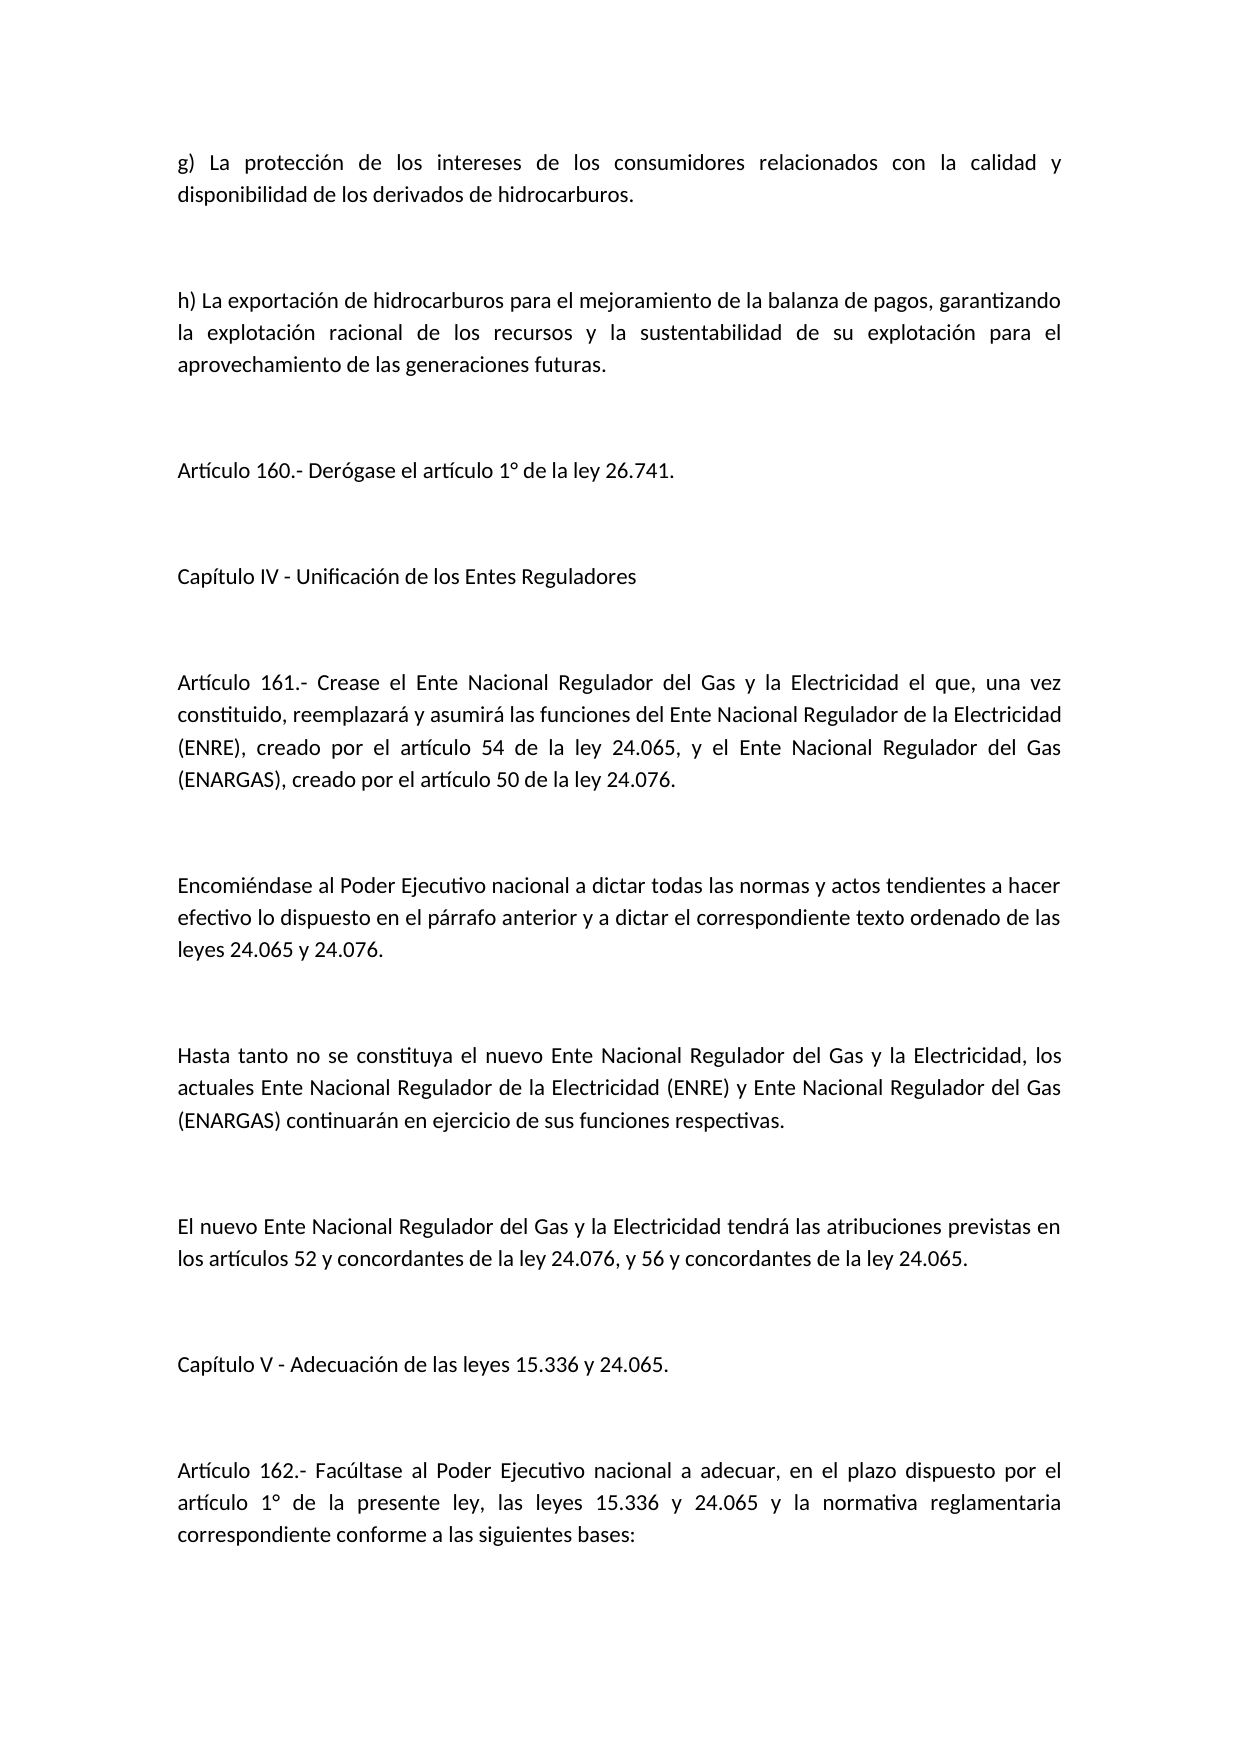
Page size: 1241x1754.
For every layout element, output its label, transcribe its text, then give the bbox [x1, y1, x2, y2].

text Hasta tanto no se constituya el nuevo Ente Nacional Regulador del Gas y la Electricidad, los actuales Ente Nacional Regulador de la Electricidad (ENRE) y Ente Nacional Regulador del Gas (ENARGAS) continuarán en ejercicio de sus funciones respectivas. [177, 1041, 1063, 1134]
text Artículo 161.- Crease el Ente Nacional Regulador del Gas y la Electricidad el que, una vez constituido, reemplazará y asumirá las funciones del Ente Nacional Regulador de la Electricidad (ENRE), creado por el artículo 54 de la ley 24.065, y el Ente Nacional Regulador del Gas (ENARGAS), creado por el artículo 50 de la ley 24.076. [177, 668, 1063, 793]
text g) La protección de los intereses de los consumidores relacionados con la calidad y disponibilidad de los derivados de hidrocarburos. [177, 148, 1063, 208]
text Capítulo IV - Unificación de los Entes Reguladores [177, 562, 1063, 590]
text h) La exportación de hidrocarburos para el mejoramiento de la balanza de pagos, garantizando la explotación racional de los recursos y la sustentabilidad de su explotación para el aprovechamiento de las generaciones futuras. [177, 286, 1063, 378]
text Artículo 162.- Facúltase al Poder Ejecutivo nacional a adecuar, en el plazo dispuesto por el artículo 1° de la presente ley, las leyes 15.336 y 24.065 y la normativa reglamentaria correspondiente conforme a las siguientes bases: [177, 1456, 1063, 1548]
text Capítulo V - Adecuación de las leyes 15.336 y 24.065. [177, 1350, 1063, 1378]
text El nuevo Ente Nacional Regulador del Gas y la Electricidad tendrá las atribuciones previstas en los artículos 52 y concordantes de la ley 24.076, y 56 y concordantes de la ley 24.065. [177, 1212, 1063, 1272]
text Encomiéndase al Poder Ejecutivo nacional a dictar todas las normas y actos tendientes a hacer efectivo lo dispuesto en el párrafo anterior y a dictar el correspondiente texto ordenado de las leyes 24.065 y 24.076. [177, 871, 1063, 963]
text Artículo 160.- Derógase el artículo 1° de la ley 26.741. [177, 456, 1063, 484]
